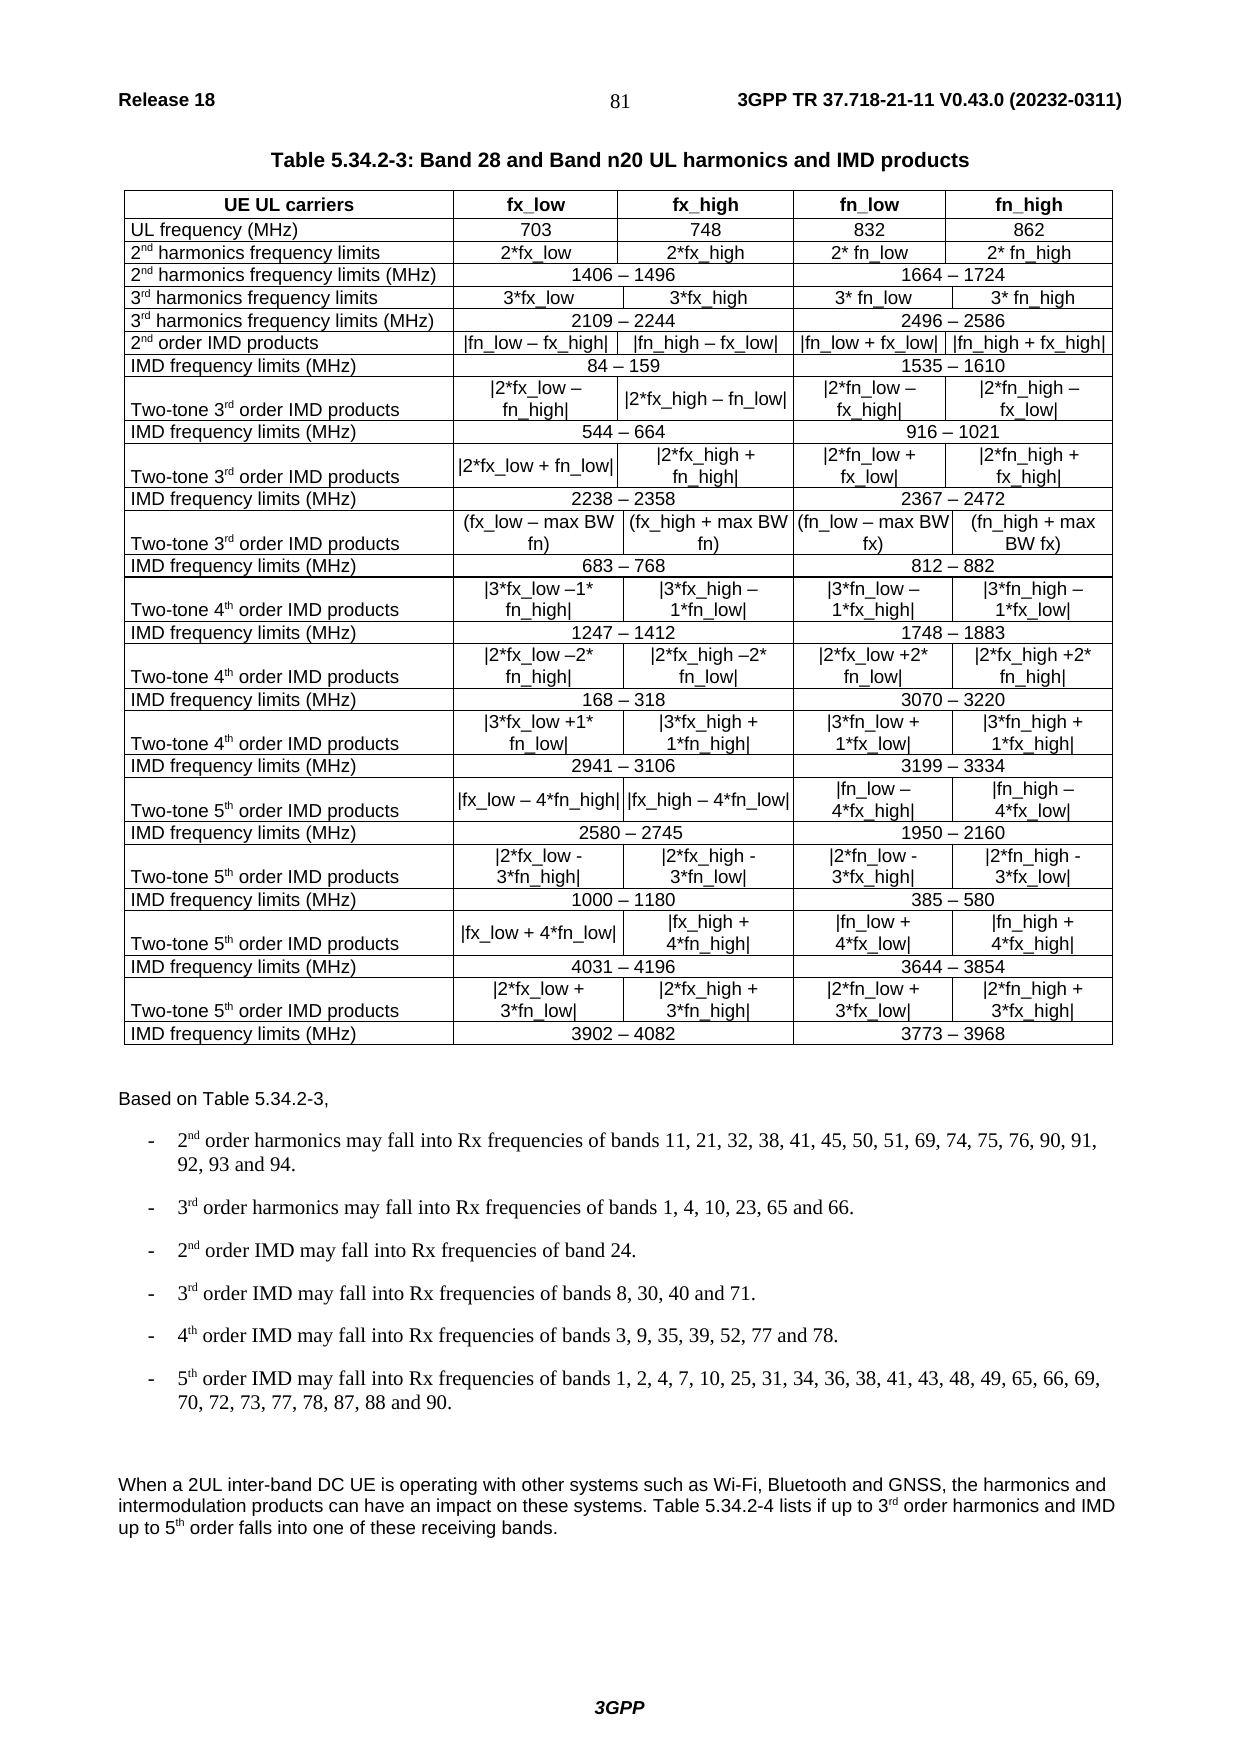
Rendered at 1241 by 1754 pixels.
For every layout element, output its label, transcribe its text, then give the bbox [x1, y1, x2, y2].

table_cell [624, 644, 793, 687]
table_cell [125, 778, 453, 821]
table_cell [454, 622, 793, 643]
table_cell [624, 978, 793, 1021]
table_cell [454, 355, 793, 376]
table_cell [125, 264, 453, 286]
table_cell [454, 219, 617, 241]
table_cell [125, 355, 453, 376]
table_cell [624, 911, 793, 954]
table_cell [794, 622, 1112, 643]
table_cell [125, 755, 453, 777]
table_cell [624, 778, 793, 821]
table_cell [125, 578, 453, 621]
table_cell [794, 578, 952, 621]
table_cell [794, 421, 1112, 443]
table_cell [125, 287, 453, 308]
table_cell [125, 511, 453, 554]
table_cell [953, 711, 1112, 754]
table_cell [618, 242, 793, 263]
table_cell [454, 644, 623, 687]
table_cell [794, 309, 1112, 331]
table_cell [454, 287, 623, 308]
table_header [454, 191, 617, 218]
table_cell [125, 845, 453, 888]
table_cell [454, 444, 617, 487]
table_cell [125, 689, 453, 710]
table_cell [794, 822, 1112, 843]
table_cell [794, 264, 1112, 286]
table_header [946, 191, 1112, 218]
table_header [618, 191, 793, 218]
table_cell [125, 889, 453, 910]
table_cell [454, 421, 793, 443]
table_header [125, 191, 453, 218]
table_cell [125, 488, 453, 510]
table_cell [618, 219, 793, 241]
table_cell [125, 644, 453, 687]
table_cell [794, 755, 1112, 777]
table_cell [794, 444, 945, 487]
text When a 2UL inter-band DC UE is operating with other systems such as Wi-Fi, Bluetooth and GNSS, the harmonics and intermodulation products can have an impact on these systems. Table 5.34.2-4 lists if up to 3rd order harmonics and IMD up to 5th order falls into one of these receiving bands. [118, 1473, 1122, 1538]
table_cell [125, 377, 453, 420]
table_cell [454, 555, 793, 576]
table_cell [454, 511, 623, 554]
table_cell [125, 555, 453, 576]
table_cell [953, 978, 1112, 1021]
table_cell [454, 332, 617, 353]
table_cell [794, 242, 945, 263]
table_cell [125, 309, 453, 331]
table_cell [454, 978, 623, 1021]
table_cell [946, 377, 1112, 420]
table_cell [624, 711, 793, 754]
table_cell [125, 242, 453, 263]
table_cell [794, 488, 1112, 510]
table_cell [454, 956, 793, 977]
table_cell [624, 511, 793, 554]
text - 2nd order IMD may fall into Rx frequencies of band 24. [148, 1238, 1122, 1262]
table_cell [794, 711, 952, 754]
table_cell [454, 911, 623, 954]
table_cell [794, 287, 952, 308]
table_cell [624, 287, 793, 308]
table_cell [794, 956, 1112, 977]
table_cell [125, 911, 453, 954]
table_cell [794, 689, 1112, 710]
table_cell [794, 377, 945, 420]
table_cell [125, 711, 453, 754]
text - 4th order IMD may fall into Rx frequencies of bands 3, 9, 35, 39, 52, 77 and 78. [148, 1323, 1122, 1347]
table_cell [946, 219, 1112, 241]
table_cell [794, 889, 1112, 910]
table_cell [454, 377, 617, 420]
text - 3rd order IMD may fall into Rx frequencies of bands 8, 30, 40 and 71. [148, 1281, 1122, 1304]
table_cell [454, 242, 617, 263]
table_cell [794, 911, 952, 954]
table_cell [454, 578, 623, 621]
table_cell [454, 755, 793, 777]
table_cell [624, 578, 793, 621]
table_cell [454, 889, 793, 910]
text Table 5.34.2-3: Band 28 and Band n20 UL harmonics and IMD products [118, 147, 1122, 171]
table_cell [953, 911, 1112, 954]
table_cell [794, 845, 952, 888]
text Based on Table 5.34.2-3, [118, 1088, 1122, 1109]
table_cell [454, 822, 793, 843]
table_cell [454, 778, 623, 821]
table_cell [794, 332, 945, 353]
text - 5th order IMD may fall into Rx frequencies of bands 1, 2, 4, 7, 10, 25, 31, 34, 36, 38, 41, 43, 48, 49, 65, 66, 69, 70, 72, 73, 77, 78, 87, 88 and 90. [148, 1366, 1122, 1414]
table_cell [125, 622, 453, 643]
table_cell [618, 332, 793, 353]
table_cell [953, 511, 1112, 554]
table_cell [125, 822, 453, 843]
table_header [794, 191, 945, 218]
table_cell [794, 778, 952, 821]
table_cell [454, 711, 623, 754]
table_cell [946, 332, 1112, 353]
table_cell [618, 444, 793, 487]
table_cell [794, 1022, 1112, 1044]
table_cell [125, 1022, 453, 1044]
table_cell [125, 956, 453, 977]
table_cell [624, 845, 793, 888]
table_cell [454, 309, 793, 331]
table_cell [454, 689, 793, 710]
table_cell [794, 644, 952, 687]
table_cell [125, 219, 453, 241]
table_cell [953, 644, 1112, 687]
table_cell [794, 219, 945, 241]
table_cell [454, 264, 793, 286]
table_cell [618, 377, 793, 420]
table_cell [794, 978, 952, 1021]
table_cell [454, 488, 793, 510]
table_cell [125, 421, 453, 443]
text - 2nd order harmonics may fall into Rx frequencies of bands 11, 21, 32, 38, 41, 45, 50, 51, 69, 74, 75, 76, 90, 91, 92, 93 and 94. [148, 1128, 1122, 1176]
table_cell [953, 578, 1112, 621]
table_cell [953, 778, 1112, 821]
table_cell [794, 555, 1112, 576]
text - 3rd order harmonics may fall into Rx frequencies of bands 1, 4, 10, 23, 65 and 66. [148, 1195, 1122, 1219]
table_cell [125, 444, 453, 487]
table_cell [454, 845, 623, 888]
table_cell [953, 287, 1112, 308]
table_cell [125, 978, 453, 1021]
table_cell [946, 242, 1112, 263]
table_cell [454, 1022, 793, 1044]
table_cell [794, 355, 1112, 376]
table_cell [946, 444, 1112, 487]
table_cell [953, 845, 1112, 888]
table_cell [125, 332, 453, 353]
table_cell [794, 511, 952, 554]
